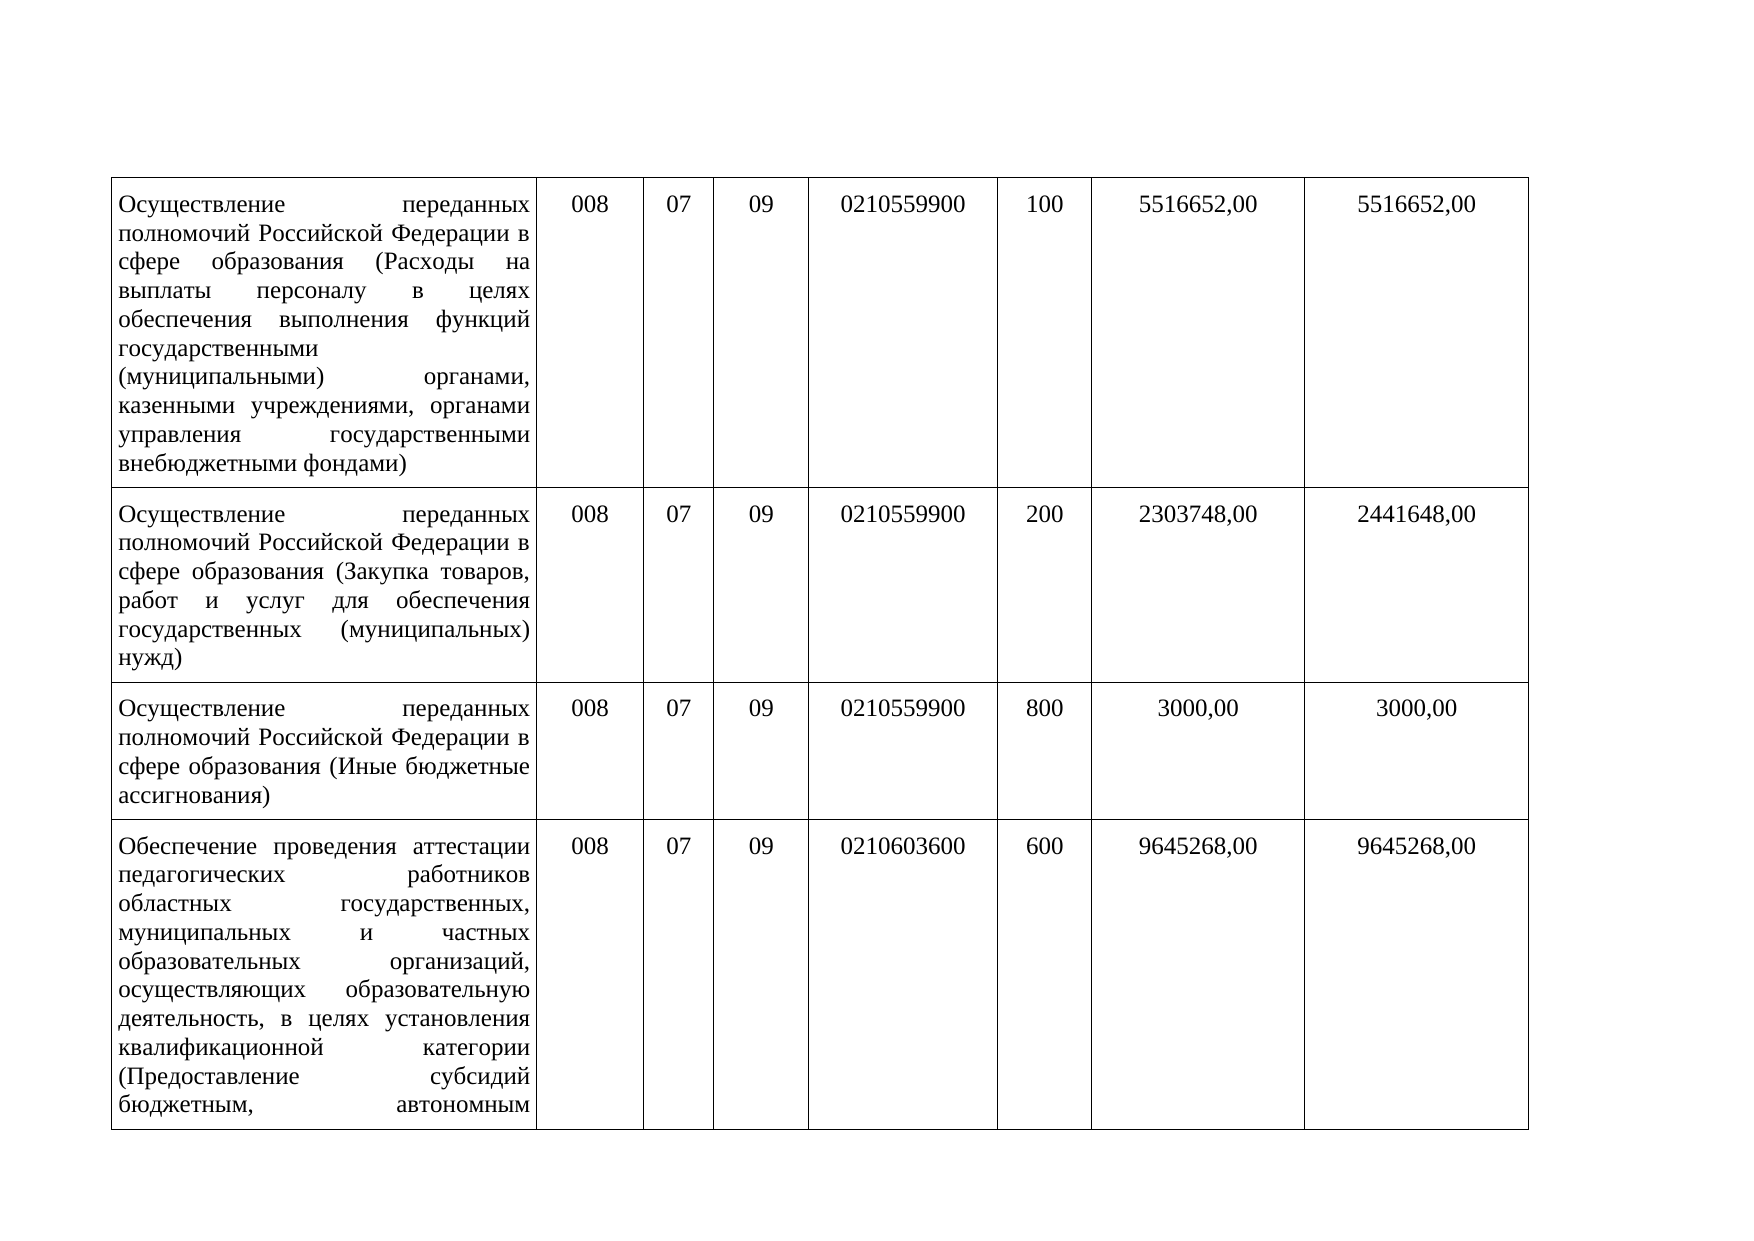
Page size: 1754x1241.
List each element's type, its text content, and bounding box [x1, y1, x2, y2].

table_cell 3000,00 [1092, 683, 1304, 819]
table_cell Осуществление переданных полномочий Российской Федерации в сфере образования (Закупка товаров, работ и услуг для обеспечения государственных (муниципальных) нужд) [112, 488, 536, 682]
table_cell 0210603600 [809, 820, 997, 1129]
table_cell 07 [644, 488, 713, 682]
table_cell 008 [537, 488, 643, 682]
table_cell 800 [998, 683, 1091, 819]
table_cell 200 [998, 488, 1091, 682]
table_cell 2303748,00 [1092, 488, 1304, 682]
table_cell 3000,00 [1305, 683, 1528, 819]
table_cell Осуществление переданных полномочий Российской Федерации в сфере образования (Расходы на выплаты персоналу в целях обеспечения выполнения функций государственными (муниципальными) органами, казенными учреждениями, органами управления государственными внебюджетными фондами) [112, 178, 536, 487]
table_cell Осуществление переданных полномочий Российской Федерации в сфере образования (Иные бюджетные ассигнования) [112, 683, 536, 819]
table_cell 09 [714, 488, 808, 682]
table_cell 0210559900 [809, 178, 997, 487]
table_cell 07 [644, 178, 713, 487]
table_cell 008 [537, 820, 643, 1129]
table_cell 07 [644, 683, 713, 819]
table_cell 0210559900 [809, 683, 997, 819]
table_cell 07 [644, 820, 713, 1129]
table_cell 9645268,00 [1305, 820, 1528, 1129]
table_cell 0210559900 [809, 488, 997, 682]
table_cell 5516652,00 [1305, 178, 1528, 487]
table_cell 09 [714, 820, 808, 1129]
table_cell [112, 820, 536, 1129]
table_cell 5516652,00 [1092, 178, 1304, 487]
table_cell 008 [537, 178, 643, 487]
table_cell 100 [998, 178, 1091, 487]
table_cell 09 [714, 683, 808, 819]
table_cell 2441648,00 [1305, 488, 1528, 682]
table_cell 09 [714, 178, 808, 487]
table_cell 600 [998, 820, 1091, 1129]
table_cell 9645268,00 [1092, 820, 1304, 1129]
table_cell 008 [537, 683, 643, 819]
